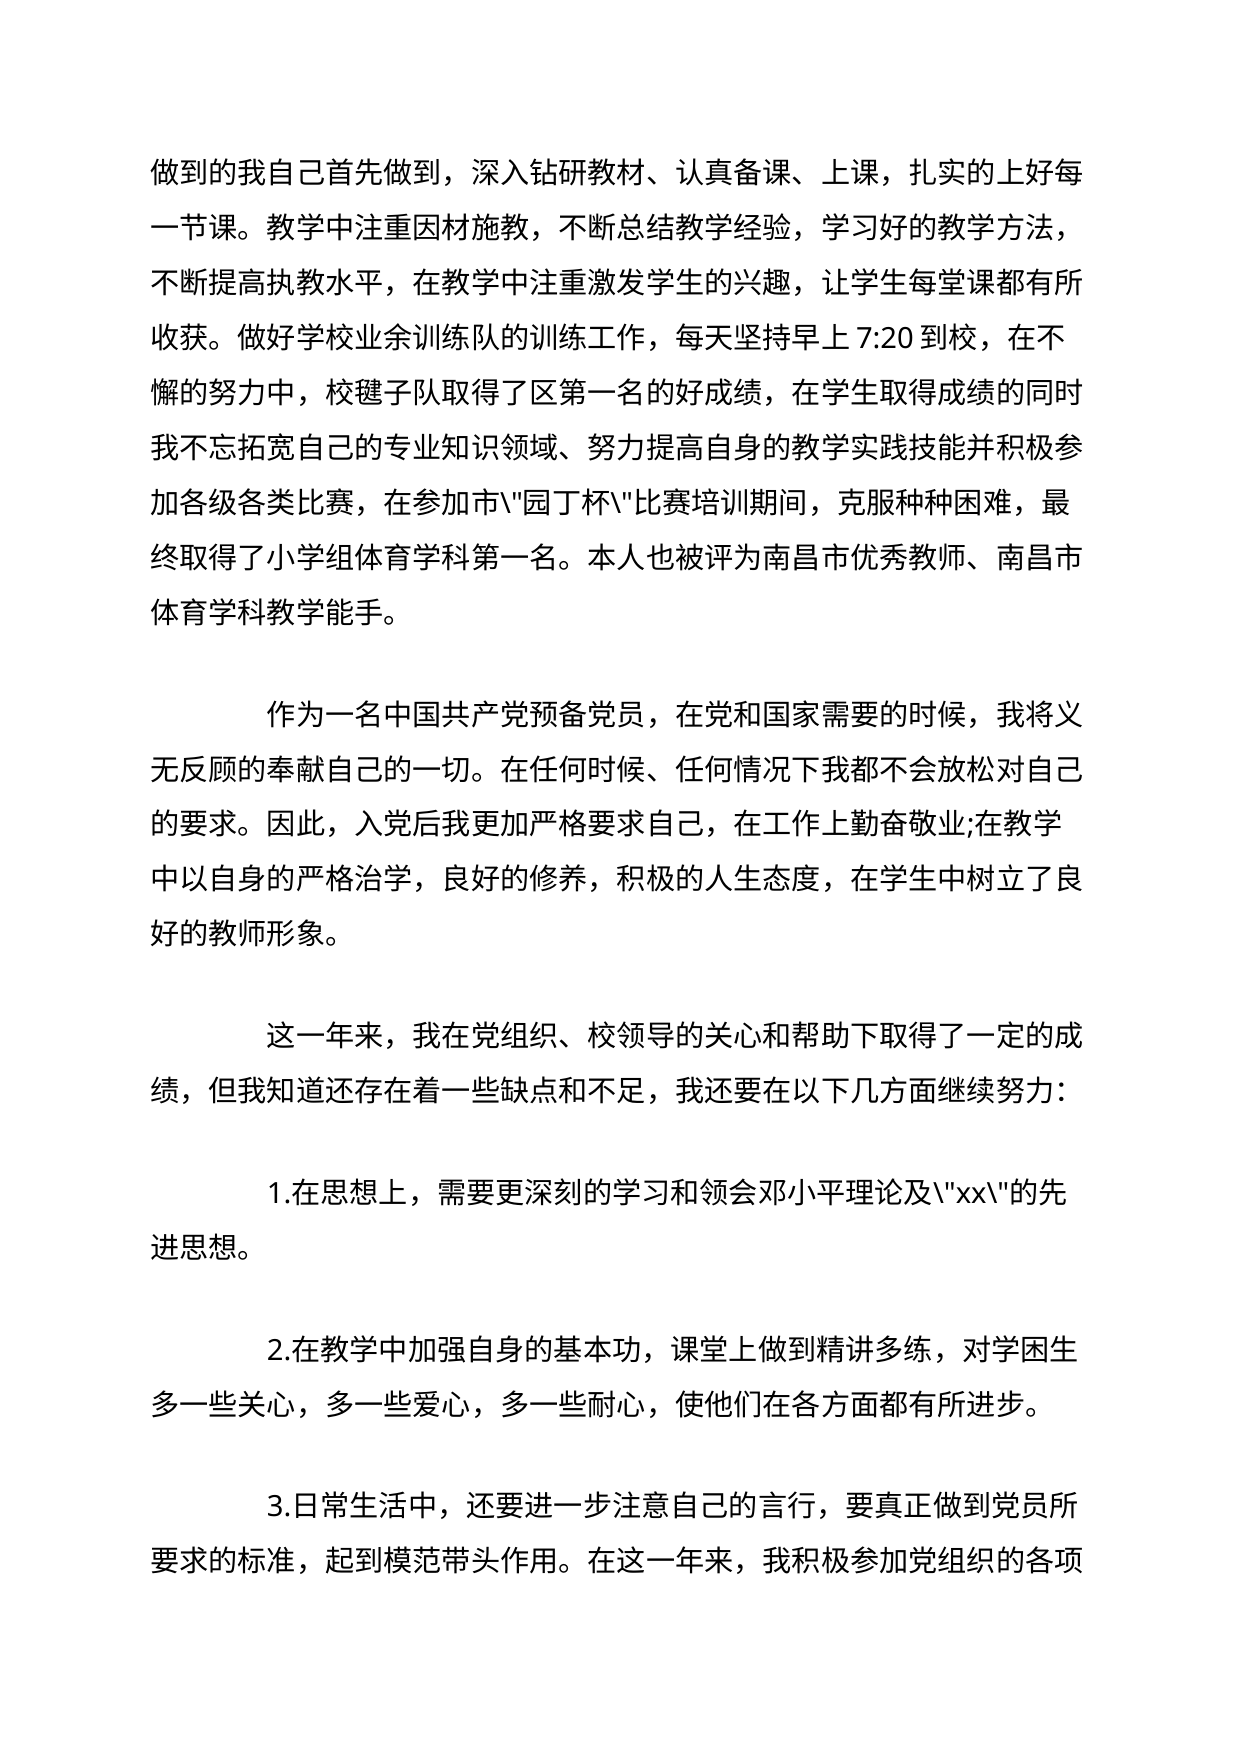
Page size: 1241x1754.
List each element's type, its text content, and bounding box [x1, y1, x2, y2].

text 1.在思想上，需要更深刻的学习和领会邓小平理论及\"xx\"的先进思想。 [150, 1169, 1090, 1267]
text 作为一名中国共产党预备党员，在党和国家需要的时候，我将义无反顾的奉献自己的一切。在任何时候、任何情况下我都不会放松对自己的要求。因此，入党后我更加严格要求自己，在工作上勤奋敬业;在教学中以自身的严格治学，良好的修养，积极的人生态度，在学生中树立了良好的教师形象。 [150, 691, 1090, 953]
text 2.在教学中加强自身的基本功，课堂上做到精讲多练，对学困生多一些关心，多一些爱心，多一些耐心，使他们在各方面都有所进步。 [150, 1326, 1090, 1423]
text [150, 150, 1090, 632]
text 这一年来，我在党组织、校领导的关心和帮助下取得了一定的成绩，但我知道还存在着一些缺点和不足，我还要在以下几方面继续努力： [150, 1013, 1090, 1110]
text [150, 1483, 1090, 1580]
